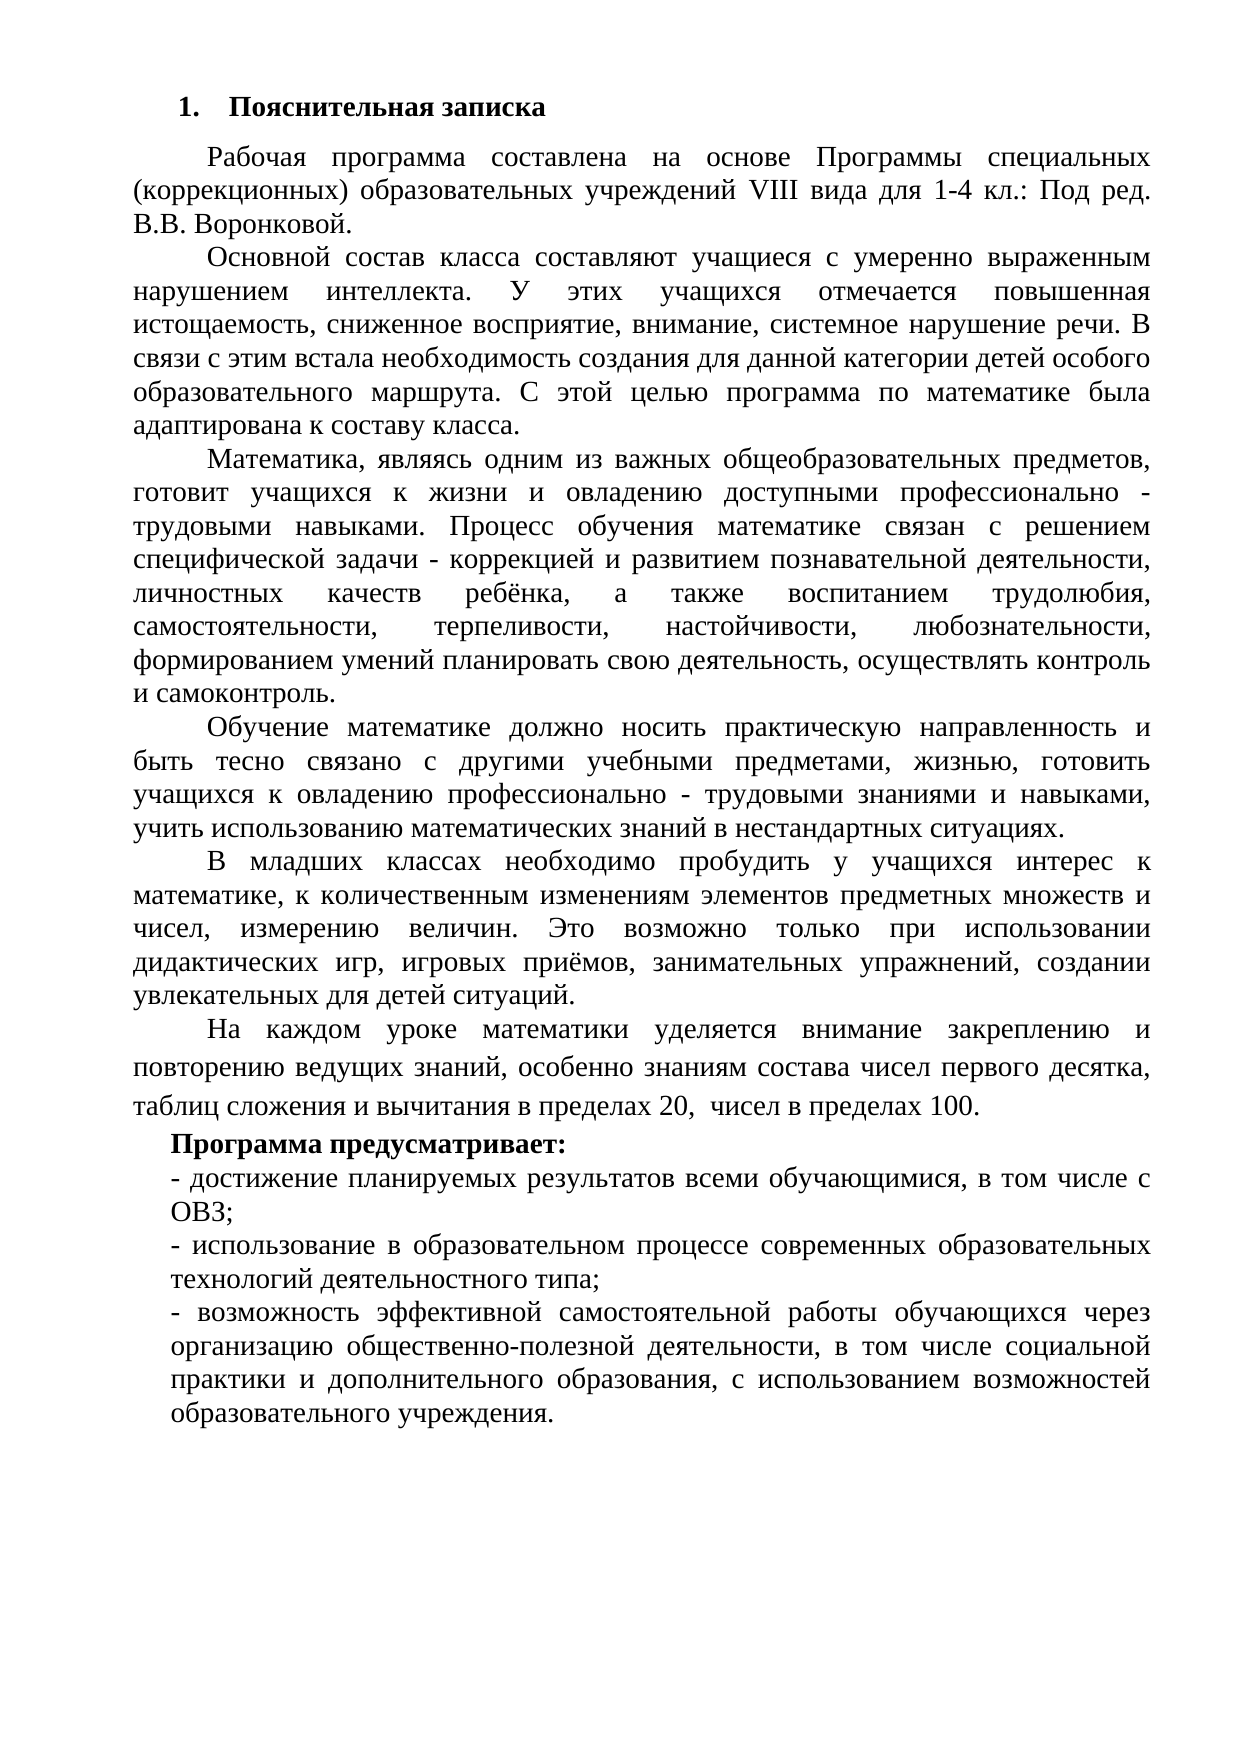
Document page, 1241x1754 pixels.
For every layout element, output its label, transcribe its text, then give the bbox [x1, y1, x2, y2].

text Математика, являясь одним из важных общеобразовательных предметов, готовит учащихся к жизни и овладению доступными профессионально - трудовыми навыками. Процесс обучения математике связан с решением специфической задачи - коррекцией и развитием познавательной деятельности, личностных качеств ребёнка, а также воспитанием трудолюбия, самостоятельности, терпеливости, настойчивости, любознательности, формированием умений планировать свою деятельность, осуществлять контроль и самоконтроль. [133, 441, 1152, 709]
text На каждом уроке математики уделяется внимание закреплению и повторению ведущих знаний, особенно знаниям состава чисел первого десятка, таблиц сложения и вычитания в пределах 20, чисел в пределах 100. [133, 1011, 1152, 1122]
text Основной состав класса составляют учащиеся с умеренно выраженным нарушением интеллекта. У этих учащихся отмечается повышенная истощаемость, сниженное восприятие, внимание, системное нарушение речи. В связи с этим встала необходимость создания для данной категории детей особого образовательного маршрута. С этой целью программа по математике была адаптирована к составу класса. [133, 239, 1152, 441]
text Рабочая программа составлена на основе Программы специальных (коррекционных) образовательных учреждений VIII вида для 1-4 кл.: Под ред. В.В. Воронковой. [133, 139, 1152, 239]
text - использование в образовательном процессе современных образовательных технологий деятельностного типа; [170, 1227, 1152, 1294]
text В младших классах необходимо пробудить у учащихся интерес к математике, к количественным изменениям элементов предметных множеств и чисел, измерению величин. Это возможно только при использовании дидактических игр, игровых приёмов, занимательных упражнений, создании увлекательных для детей ситуаций. [133, 843, 1152, 1011]
text - возможность эффективной самостоятельной работы обучающихся через организацию общественно-полезной деятельности, в том числе социальной практики и дополнительного образования, с использованием возможностей образовательного учреждения. [170, 1294, 1152, 1428]
text Программа предусматривает: [170, 1127, 1152, 1160]
text Обучение математике должно носить практическую направленность и быть тесно связано с другими учебными предметами, жизнью, готовить учащихся к овладению профессионально - трудовыми знаниями и навыками, учить использованию математических знаний в нестандартных ситуациях. [133, 709, 1152, 843]
text - достижение планируемых результатов всеми обучающимися, в том числе с ОВЗ; [170, 1160, 1152, 1227]
text 1. Пояснительная записка [170, 89, 1152, 122]
